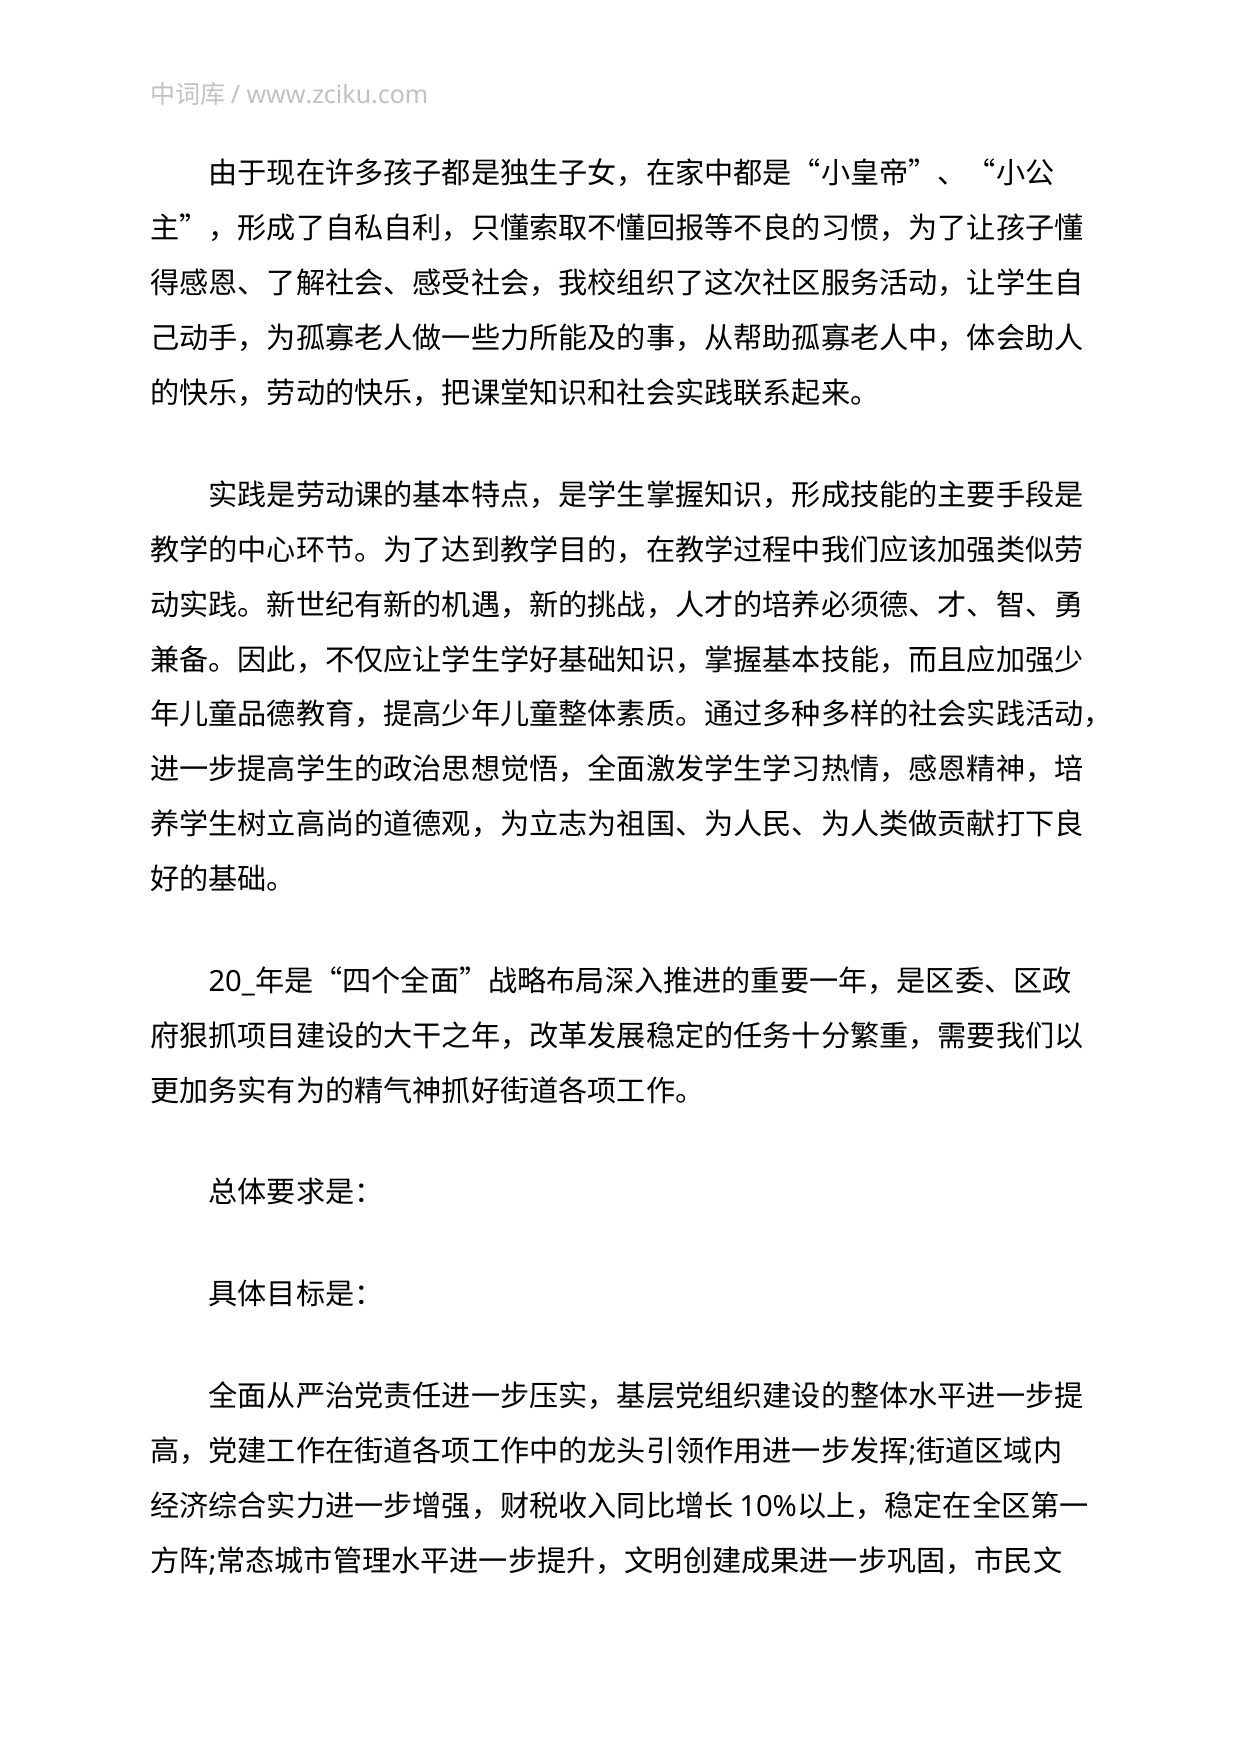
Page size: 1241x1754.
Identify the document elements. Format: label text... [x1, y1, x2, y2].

text 由于现在许多孩子都是独生子女，在家中都是“小皇帝”、“小公主”，形成了自私自利，只懂索取不懂回报等不良的习惯，为了让孩子懂得感恩、了解社会、感受社会，我校组织了这次社区服务活动，让学生自己动手，为孤寡老人做一些力所能及的事，从帮助孤寡老人中，体会助人的快乐，劳动的快乐，把课堂知识和社会实践联系起来。 [150, 150, 1090, 412]
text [150, 1373, 1090, 1580]
text 20_年是“四个全面”战略布局深入推进的重要一年，是区委、区政府狠抓项目建设的大干之年，改革发展稳定的任务十分繁重，需要我们以更加务实有为的精气神抓好街道各项工作。 [150, 957, 1090, 1109]
text 具体目标是： [150, 1271, 1090, 1313]
text 总体要求是： [150, 1169, 1090, 1211]
text 实践是劳动课的基本特点，是学生掌握知识，形成技能的主要手段是教学的中心环节。为了达到教学目的，在教学过程中我们应该加强类似劳动实践。新世纪有新的机遇，新的挑战，人才的培养必须德、才、智、勇兼备。因此，不仅应让学生学好基础知识，掌握基本技能，而且应加强少年儿童品德教育，提高少年儿童整体素质。通过多种多样的社会实践活动，进一步提高学生的政治思想觉悟，全面激发学生学习热情，感恩精神，培养学生树立高尚的道德观，为立志为祖国、为人民、为人类做贡献打下良好的基础。 [150, 471, 1090, 898]
